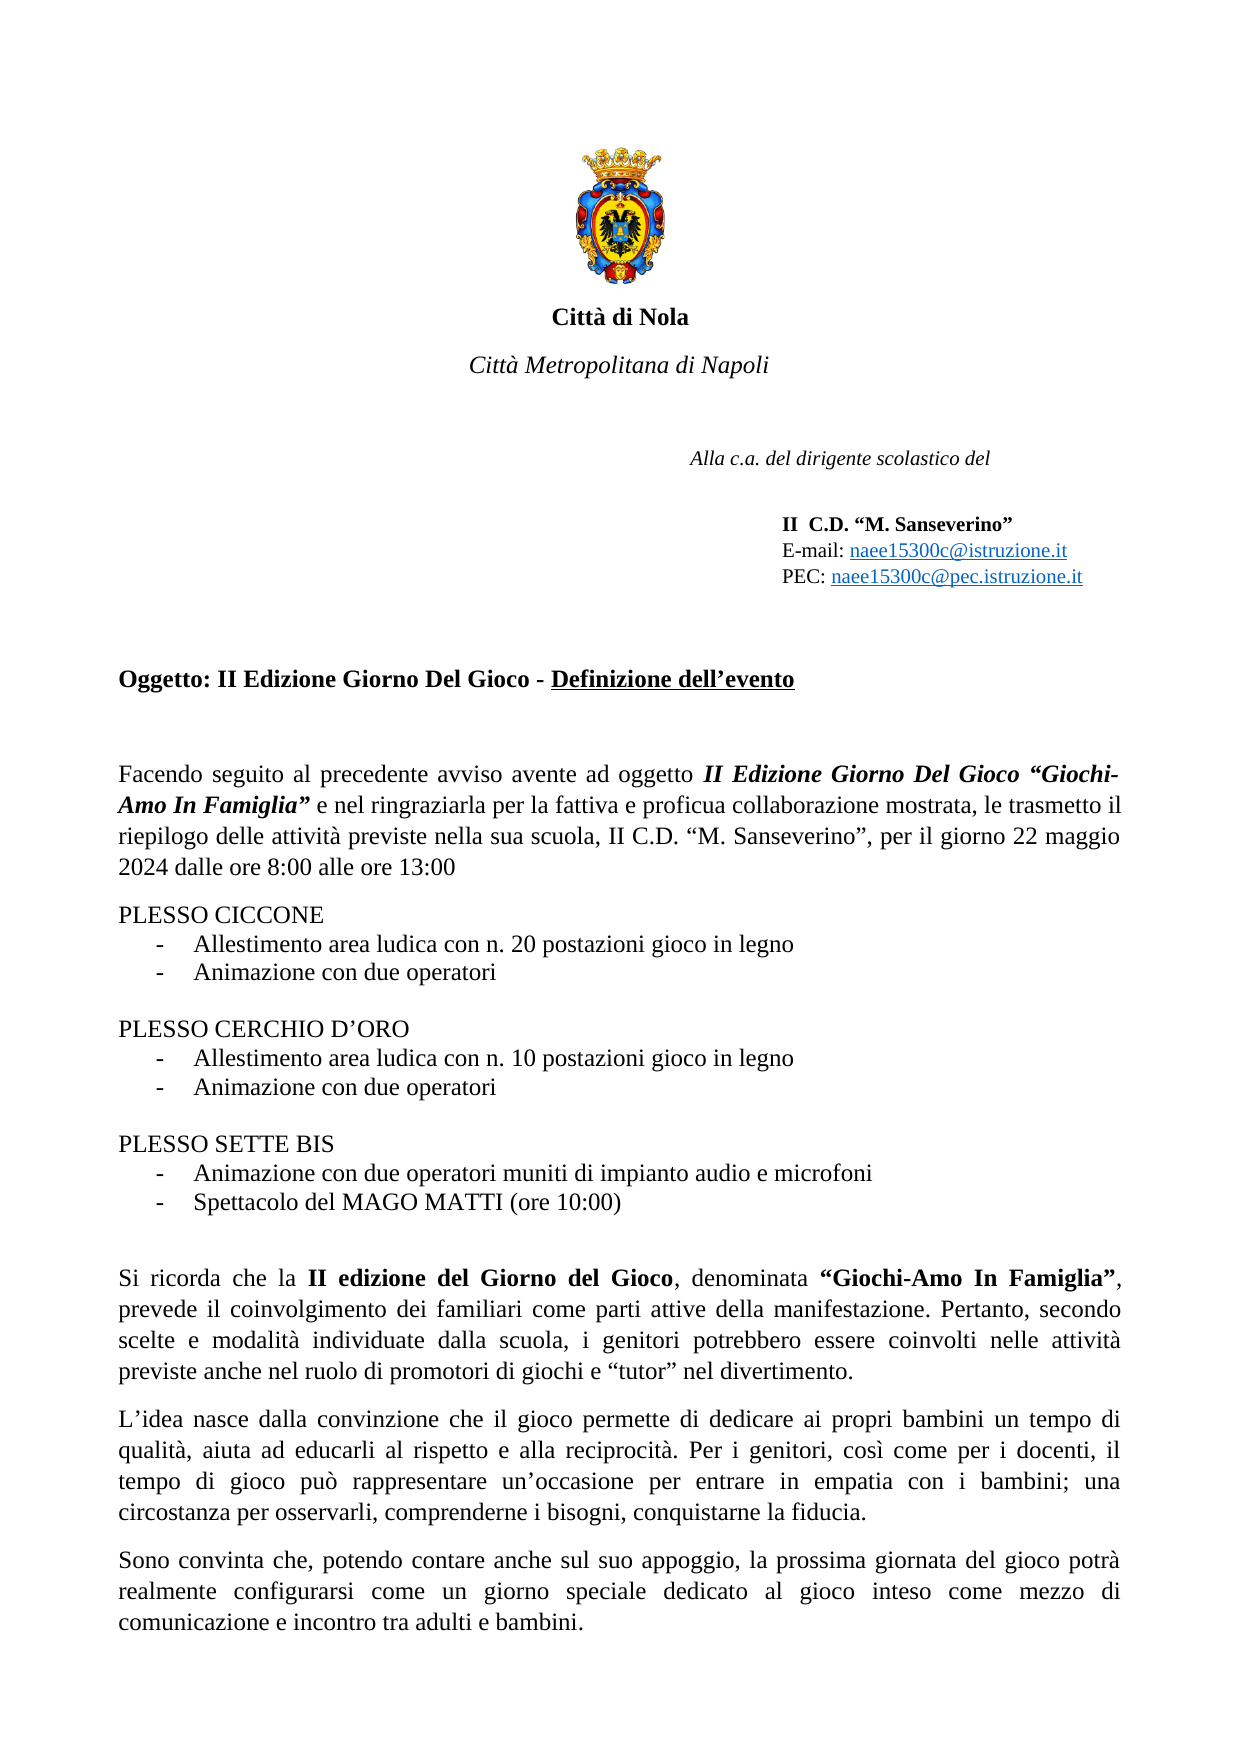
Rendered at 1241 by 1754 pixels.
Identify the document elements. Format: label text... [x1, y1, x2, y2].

text PLESSO CICCONE [118, 900, 1122, 929]
text PLESSO CERCHIO D’ORO [118, 1014, 1122, 1043]
text PEC: naee15300c@pec.istruzione.it [782, 564, 1122, 588]
list Animazione con due operatori muniti di impianto audio e microfoni [156, 1158, 1122, 1187]
text Città di Nola [118, 302, 1122, 331]
list Allestimento area ludica con n. 10 postazioni gioco in legno [156, 1043, 1122, 1072]
text L’idea nasce dalla convinzione che il gioco permette di dedicare ai propri bambini un tempo di qualità, aiuta ad educarli al rispetto e alla reciprocità. Per i genitori, così come per i docenti, il tempo di gioco può rappresentare un’occasione per entrare in empatia con i bambini; una circostanza per osservarli, comprenderne i bisogni, conquistarne la fiducia. [118, 1404, 1122, 1526]
text Oggetto: II Edizione Giorno Del Gioco - Definizione dell’evento [118, 664, 1122, 692]
list Animazione con due operatori [156, 957, 1122, 986]
text E-mail: naee15300c@istruzione.it [782, 538, 1122, 562]
picture [575, 147, 665, 284]
text PLESSO SETTE BIS [118, 1129, 1122, 1158]
text Città Metropolitana di Napoli [118, 350, 1122, 379]
text II C.D. “M. Sanseverino” [708, 512, 1122, 536]
text Si ricorda che la II edizione del Giorno del Gioco, denominata “Giochi-Amo In Famiglia”, prevede il coinvolgimento dei familiari come parti attive della manifestazione. Pertanto, secondo scelte e modalità individuate dalla scuola, i genitori potrebbero essere coinvolti nelle attività previste anche nel ruolo di promotori di giochi e “tutor” nel divertimento. [118, 1263, 1122, 1385]
text Sono convinta che, potendo contare anche sul suo appoggio, la prossima giornata del gioco potrà realmente configurarsi come un giorno speciale dedicato al gioco inteso come mezzo di comunicazione e incontro tra adulti e bambini. [118, 1545, 1122, 1636]
text Facendo seguito al precedente avviso avente ad oggetto II Edizione Giorno Del Gioco “Giochi-Amo In Famiglia” e nel ringraziarla per la fattiva e proficua collaborazione mostrata, le trasmetto il riepilogo delle attività previste nella sua scuola, II C.D. “M. Sanseverino”, per il giorno 22 maggio 2024 dalle ore 8:00 alle ore 13:00 [118, 759, 1122, 881]
text Alla c.a. del dirigente scolastico del [118, 445, 1122, 469]
list Allestimento area ludica con n. 20 postazioni gioco in legno [156, 929, 1122, 957]
list Spettacolo del MAGO MATTI (ore 10:00) [156, 1187, 1122, 1216]
list Animazione con due operatori [156, 1072, 1122, 1101]
